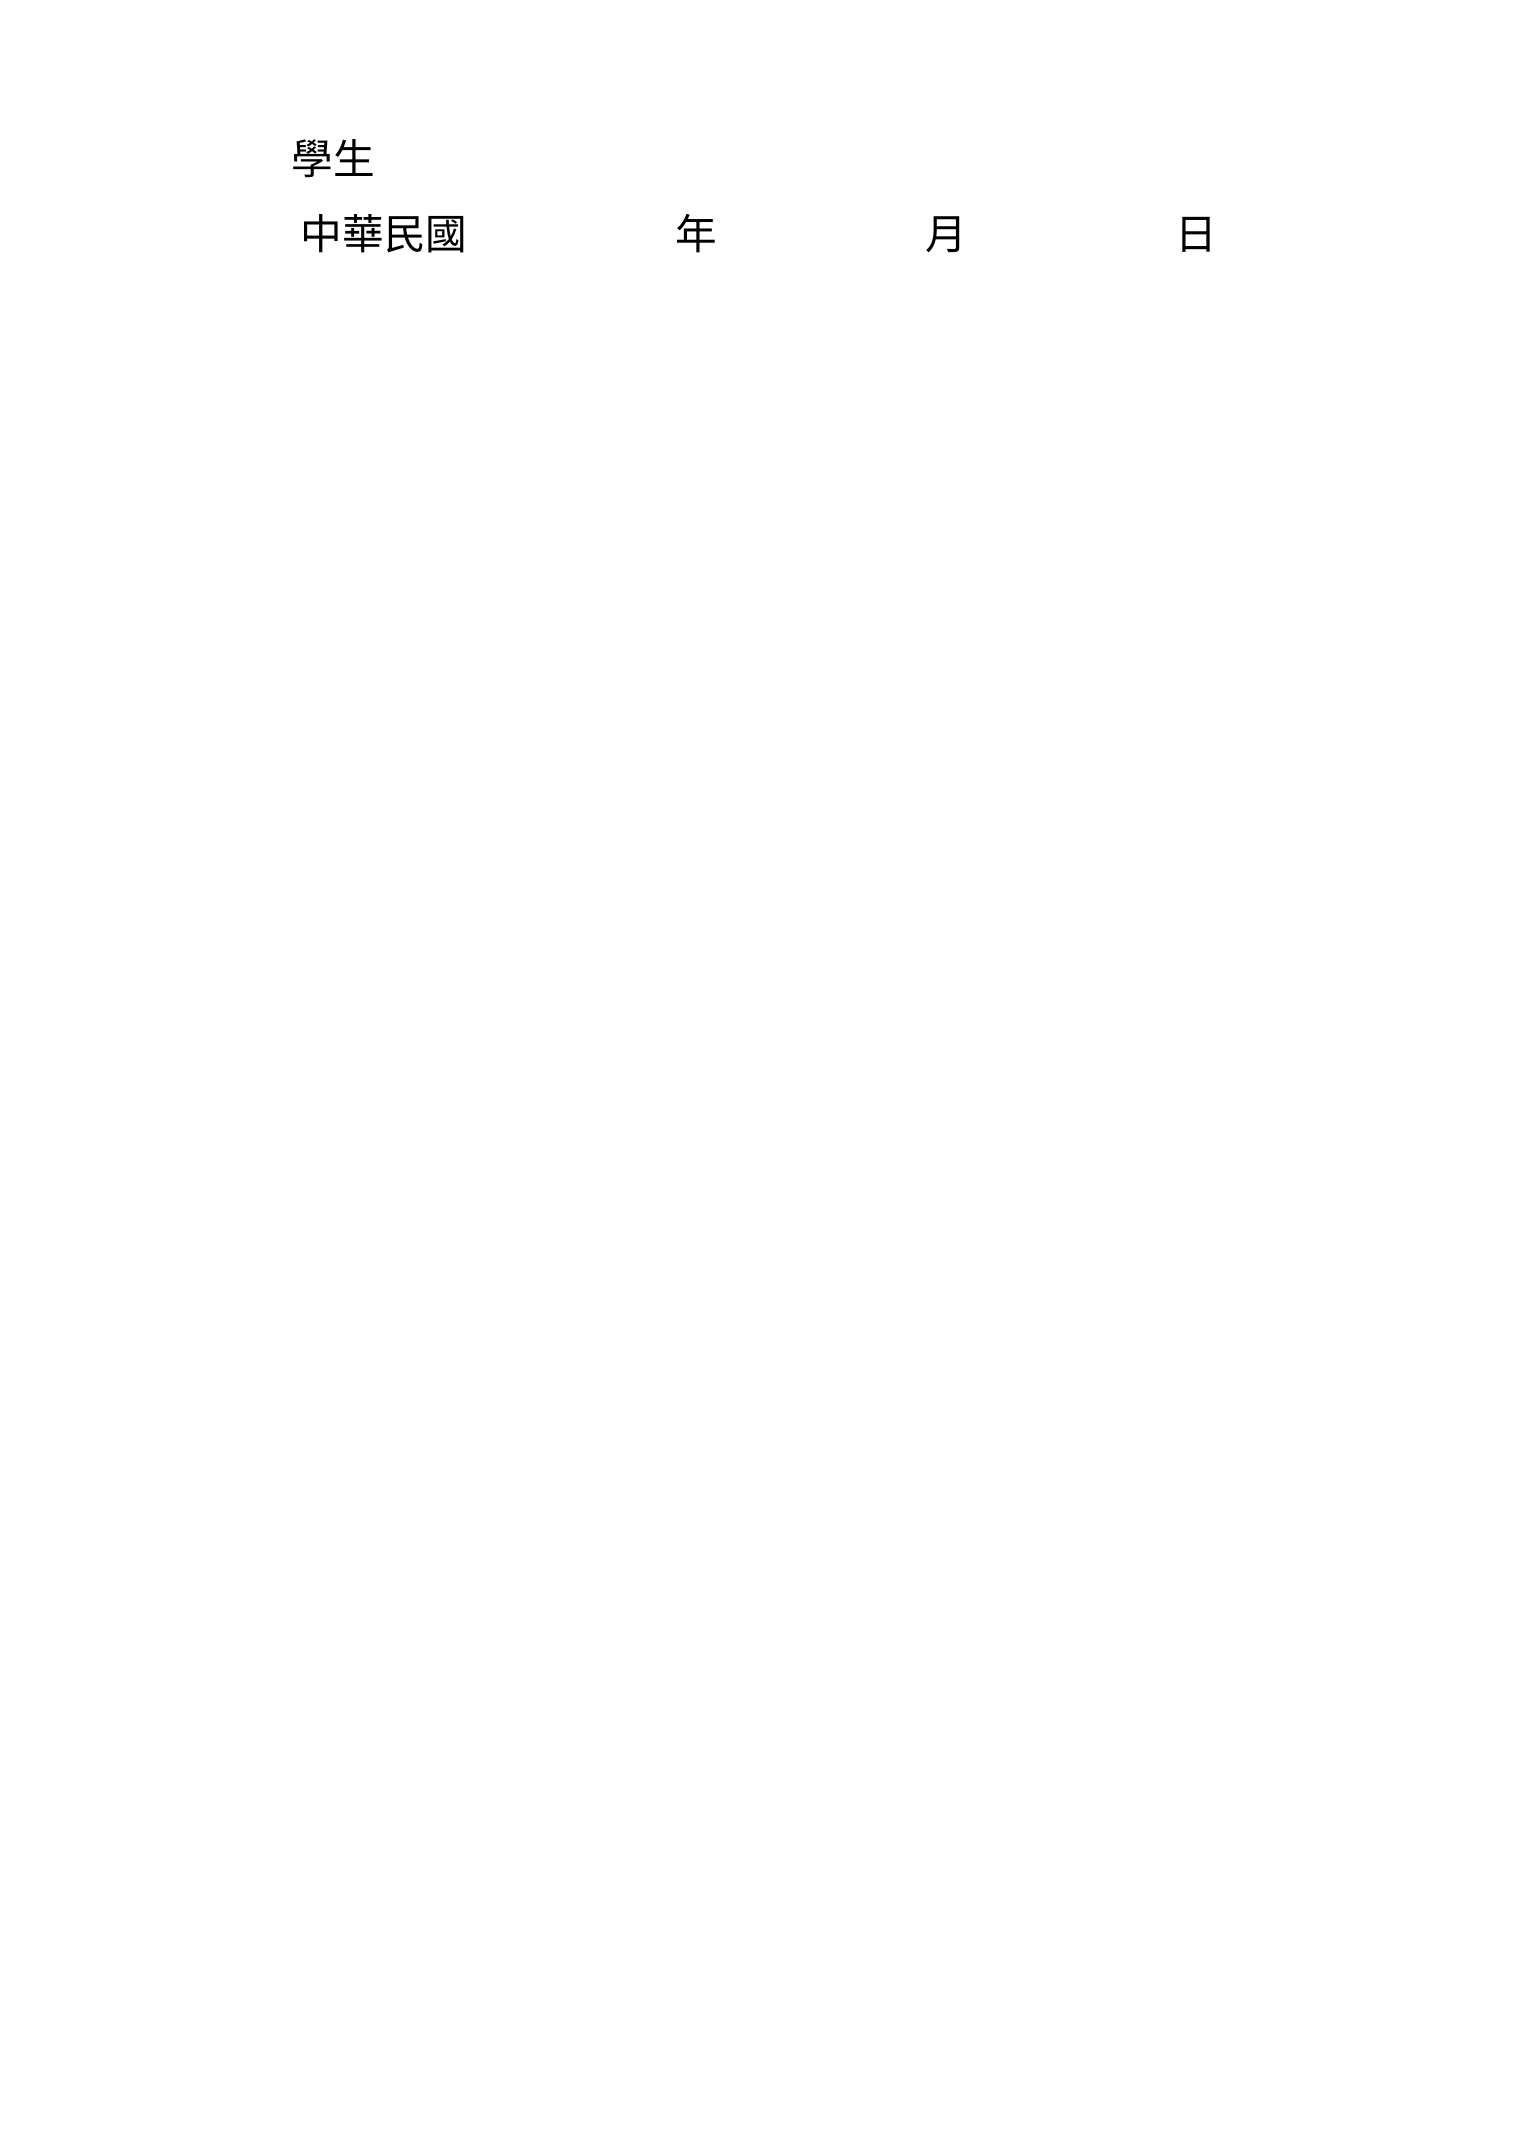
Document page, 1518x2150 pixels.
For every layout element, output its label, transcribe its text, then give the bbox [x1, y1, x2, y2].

text 中華民國 年 月 日 [118, 193, 1399, 268]
text 學生 [118, 118, 1399, 193]
